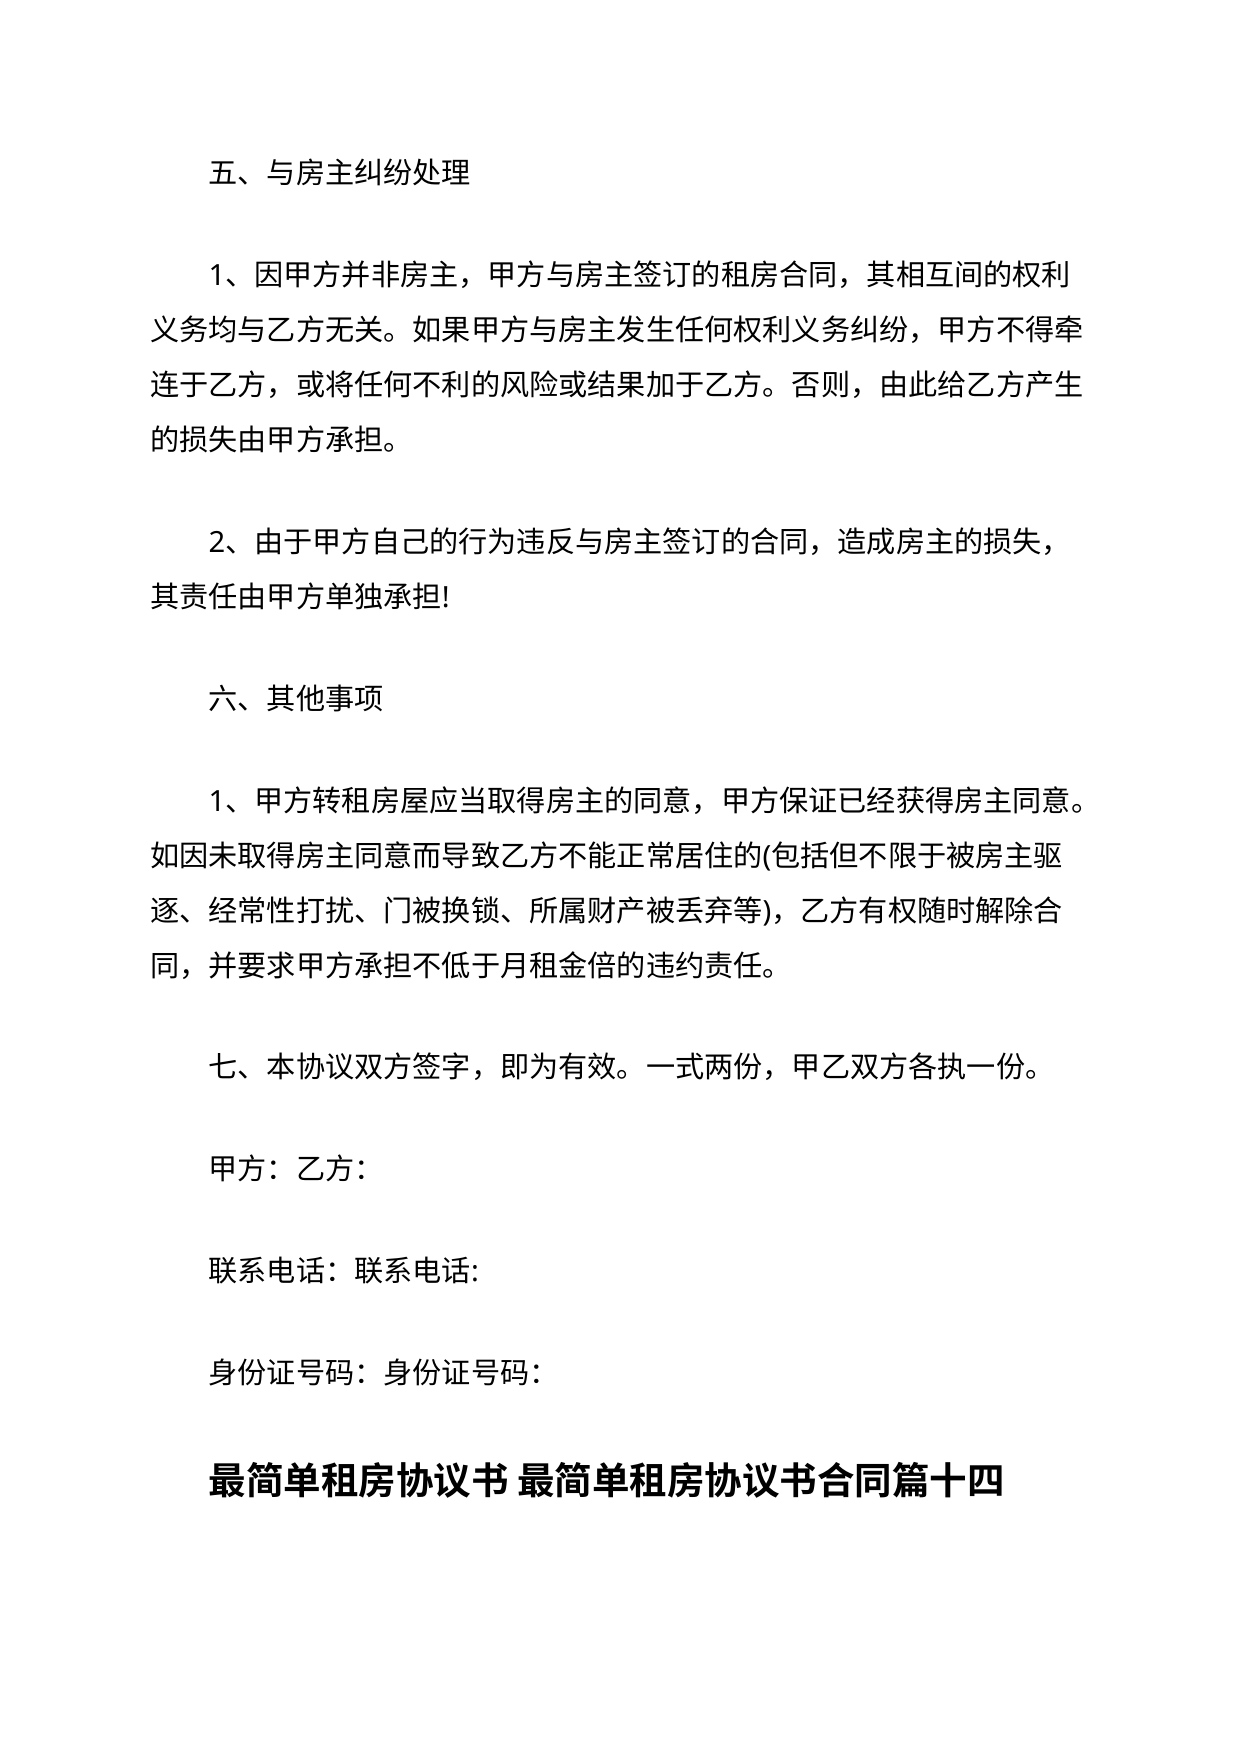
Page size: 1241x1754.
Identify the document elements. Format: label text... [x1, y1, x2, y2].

text 1、因甲方并非房主，甲方与房主签订的租房合同，其相互间的权利义务均与乙方无关。如果甲方与房主发生任何权利义务纠纷，甲方不得牵连于乙方，或将任何不利的风险或结果加于乙方。否则，由此给乙方产生的损失由甲方承担。 [150, 252, 1090, 459]
text 七、本协议双方签字，即为有效。一式两份，甲乙双方各执一份。 [150, 1044, 1090, 1086]
text 2、由于甲方自己的行为违反与房主签订的合同，造成房主的损失，其责任由甲方单独承担! [150, 518, 1090, 616]
text 联系电话：联系电话: [150, 1247, 1090, 1290]
text 最简单租房协议书 最简单租房协议书合同篇十四 [150, 1451, 1090, 1505]
text 甲方：乙方： [150, 1146, 1090, 1188]
text 1、甲方转租房屋应当取得房主的同意，甲方保证已经获得房主同意。如因未取得房主同意而导致乙方不能正常居住的(包括但不限于被房主驱逐、经常性打扰、门被换锁、所属财产被丢弃等)，乙方有权随时解除合同，并要求甲方承担不低于月租金倍的违约责任。 [150, 777, 1090, 984]
text 六、其他事项 [150, 675, 1090, 718]
text 五、与房主纠纷处理 [150, 150, 1090, 192]
text 身份证号码：身份证号码： [150, 1349, 1090, 1392]
